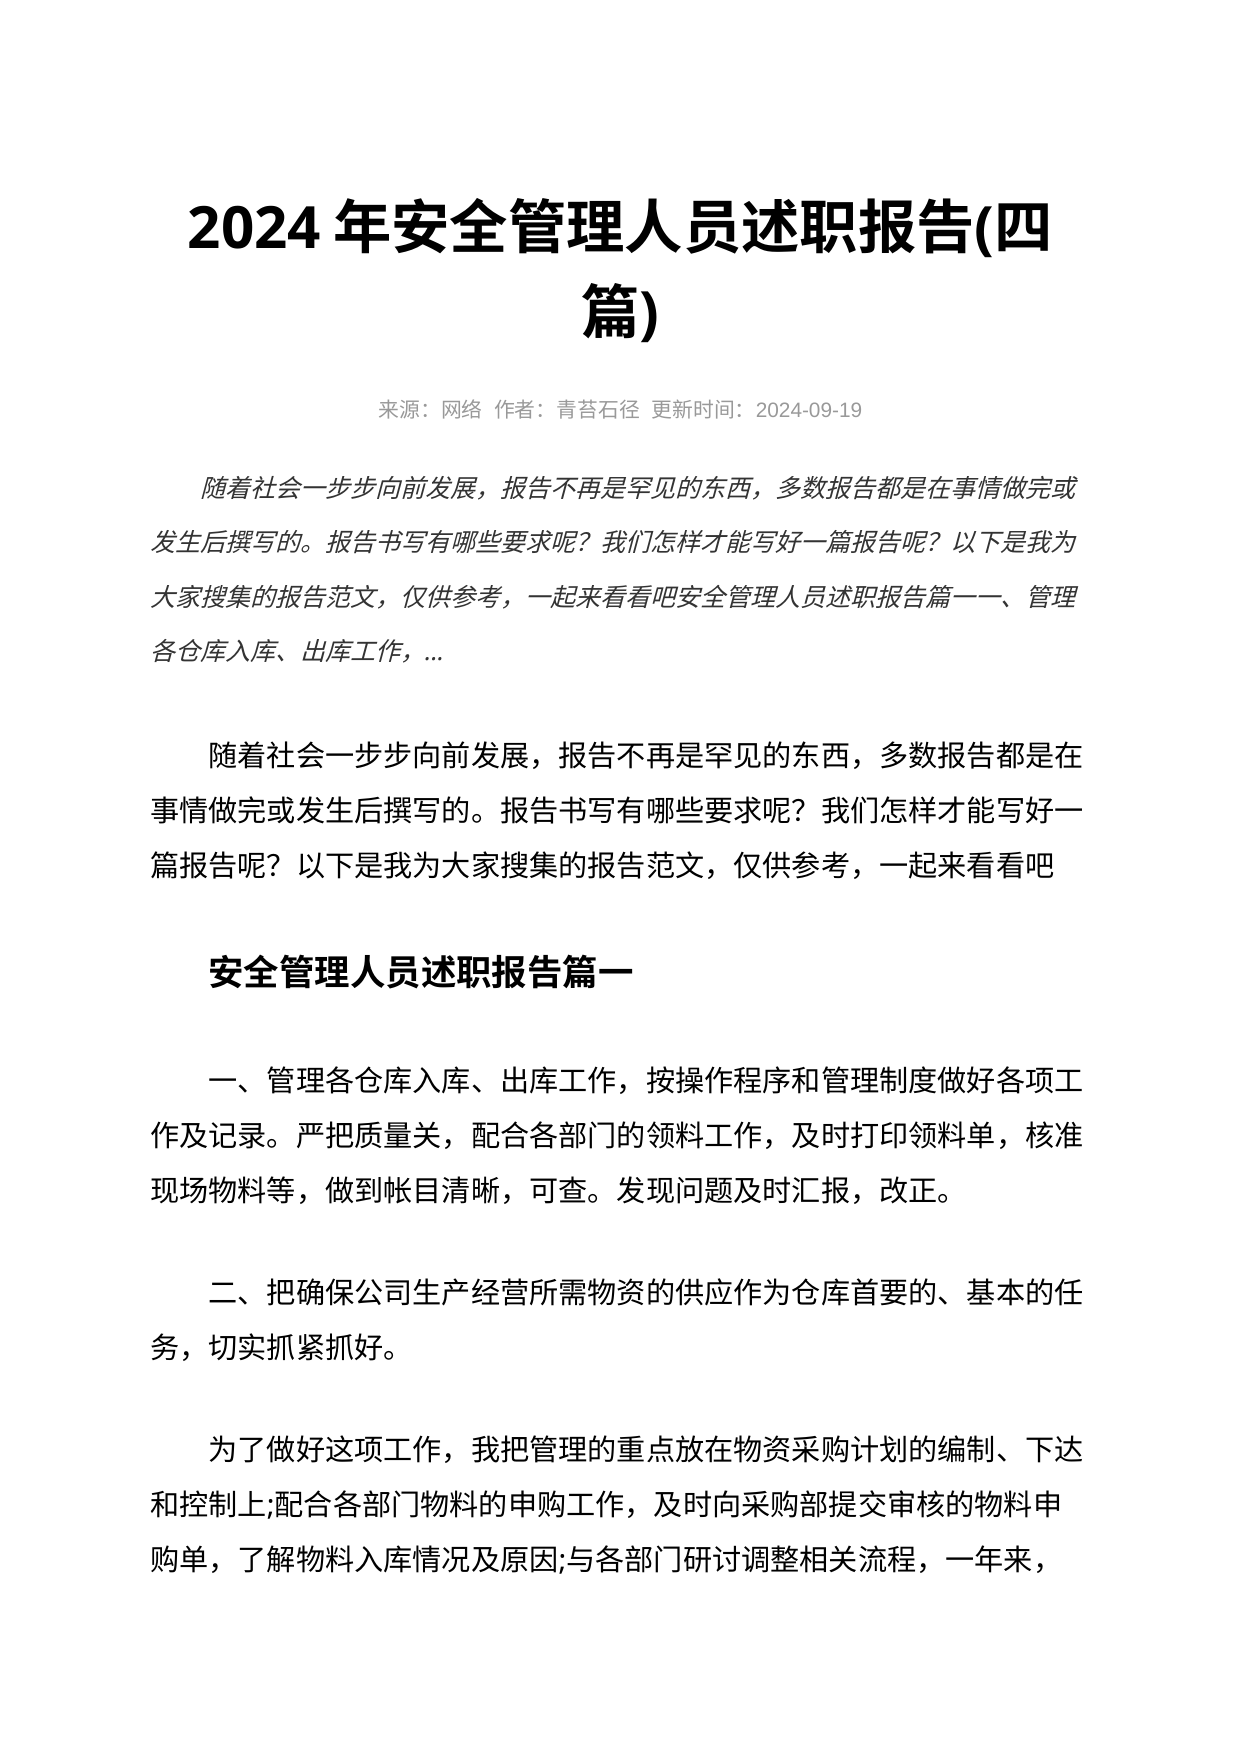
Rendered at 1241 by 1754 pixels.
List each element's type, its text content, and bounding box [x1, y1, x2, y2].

text 一、管理各仓库入库、出库工作，按操作程序和管理制度做好各项工作及记录。严把质量关，配合各部门的领料工作，及时打印领料单，核准现场物料等，做到帐目清晰，可查。发现问题及时汇报，改正。 [150, 1058, 1090, 1210]
text 来源：网络 作者：青苔石径 更新时间：2024-09-19 [150, 398, 1090, 422]
text 随着社会一步步向前发展，报告不再是罕见的东西，多数报告都是在事情做完或发生后撰写的。报告书写有哪些要求呢？我们怎样才能写好一篇报告呢？以下是我为大家搜集的报告范文，仅供参考，一起来看看吧 [150, 733, 1090, 885]
subtitle 2024年安全管理人员述职报告(四篇) [150, 181, 1090, 351]
text 二、把确保公司生产经营所需物资的供应作为仓库首要的、基本的任务，切实抓紧抓好。 [150, 1269, 1090, 1367]
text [150, 1426, 1090, 1578]
text 安全管理人员述职报告篇一 [150, 944, 1090, 996]
text 随着社会一步步向前发展，报告不再是罕见的东西，多数报告都是在事情做完或发生后撰写的。报告书写有哪些要求呢？我们怎样才能写好一篇报告呢？以下是我为大家搜集的报告范文，仅供参考，一起来看看吧安全管理人员述职报告篇一一、管理各仓库入库、出库工作，... [150, 468, 1090, 668]
